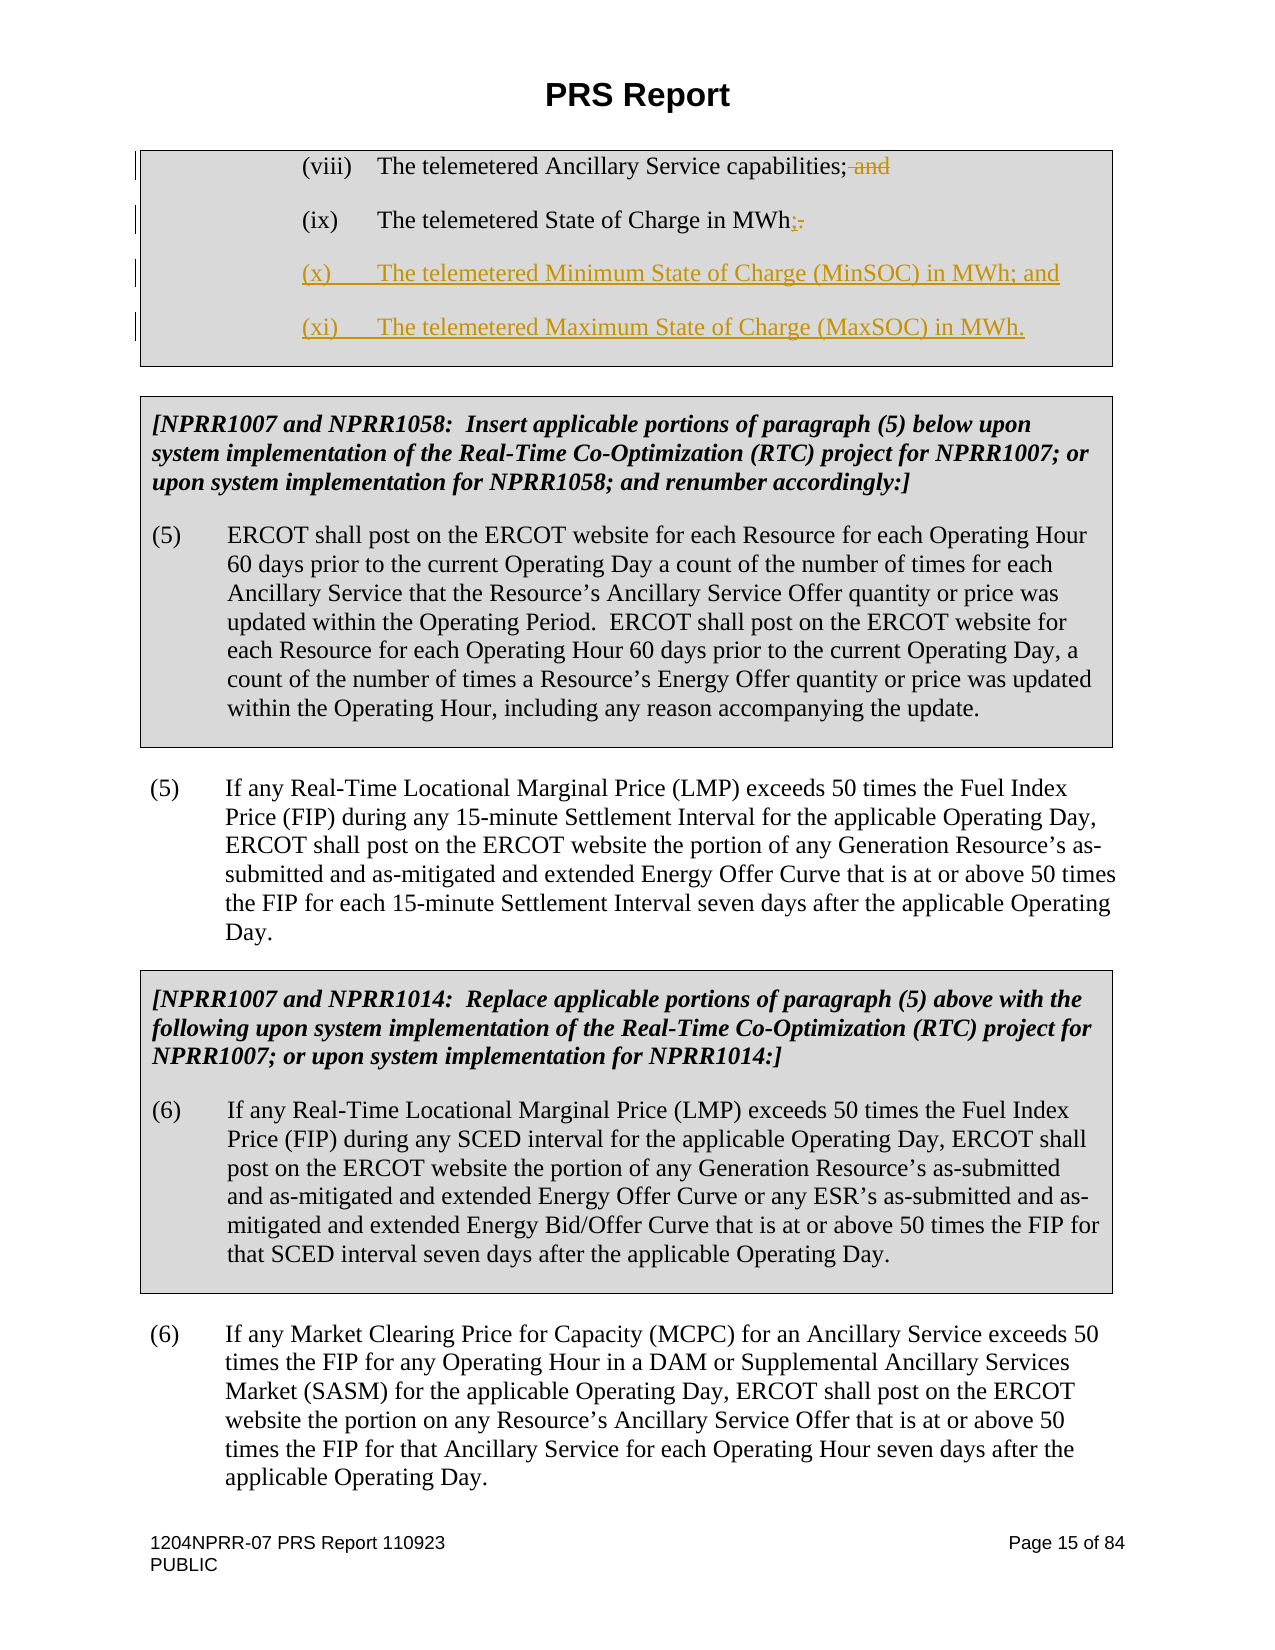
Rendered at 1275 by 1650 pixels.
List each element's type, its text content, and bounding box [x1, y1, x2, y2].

table_header [NPRR1007 and NPRR1058: Insert applicable portions of paragraph (5) below upon system implementation of the Real-Time Co-Optimization (RTC) project for NPRR1007; or upon system implementation for NPRR1058; and renumber accordingly:] (5) ERCOT shall post on the ERCOT website for each Resource for each Operating Hour 60 days prior to the current Operating Day a count of the number of times for each Ancillary Service that the Resource’s Ancillary Service Offer quantity or price was updated within the Operating Period. ERCOT shall post on the ERCOT website for each Resource for each Operating Hour 60 days prior to the current Operating Day, a count of the number of times a Resource’s Energy Offer quantity or price was updated within the Operating Hour, including any reason accompanying the update. [141, 397, 1112, 747]
table_header [NPRR1007 and NPRR1014: Replace applicable portions of paragraph (5) above with the following upon system implementation of the Real-Time Co-Optimization (RTC) project for NPRR1007; or upon system implementation for NPRR1014:] (6) If any Real-Time Locational Marginal Price (LMP) exceeds 50 times the Fuel Index Price (FIP) during any SCED interval for the applicable Operating Day, ERCOT shall post on the ERCOT website the portion of any Generation Resource’s as-submitted and as-mitigated and extended Energy Offer Curve or any ESR’s as-submitted and as-mitigated and extended Energy Bid/Offer Curve that is at or above 50 times the FIP for that SCED interval seven days after the applicable Operating Day. [141, 971, 1112, 1293]
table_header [141, 151, 1112, 366]
text (6) If any Market Clearing Price for Capacity (MCPC) for an Ancillary Service exceeds 50 times the FIP for any Operating Hour in a DAM or Supplemental Ancillary Services Market (SASM) for the applicable Operating Day, ERCOT shall post on the ERCOT website the portion on any Resource’s Ancillary Service Offer that is at or above 50 times the FIP for that Ancillary Service for each Operating Hour seven days after the applicable Operating Day. [150, 1319, 1125, 1491]
text (5) If any Real-Time Locational Marginal Price (LMP) exceeds 50 times the Fuel Index Price (FIP) during any 15-minute Settlement Interval for the applicable Operating Day, ERCOT shall post on the ERCOT website the portion of any Generation Resource’s as-submitted and as-mitigated and extended Energy Offer Curve that is at or above 50 times the FIP for each 15-minute Settlement Interval seven days after the applicable Operating Day. [150, 773, 1125, 945]
